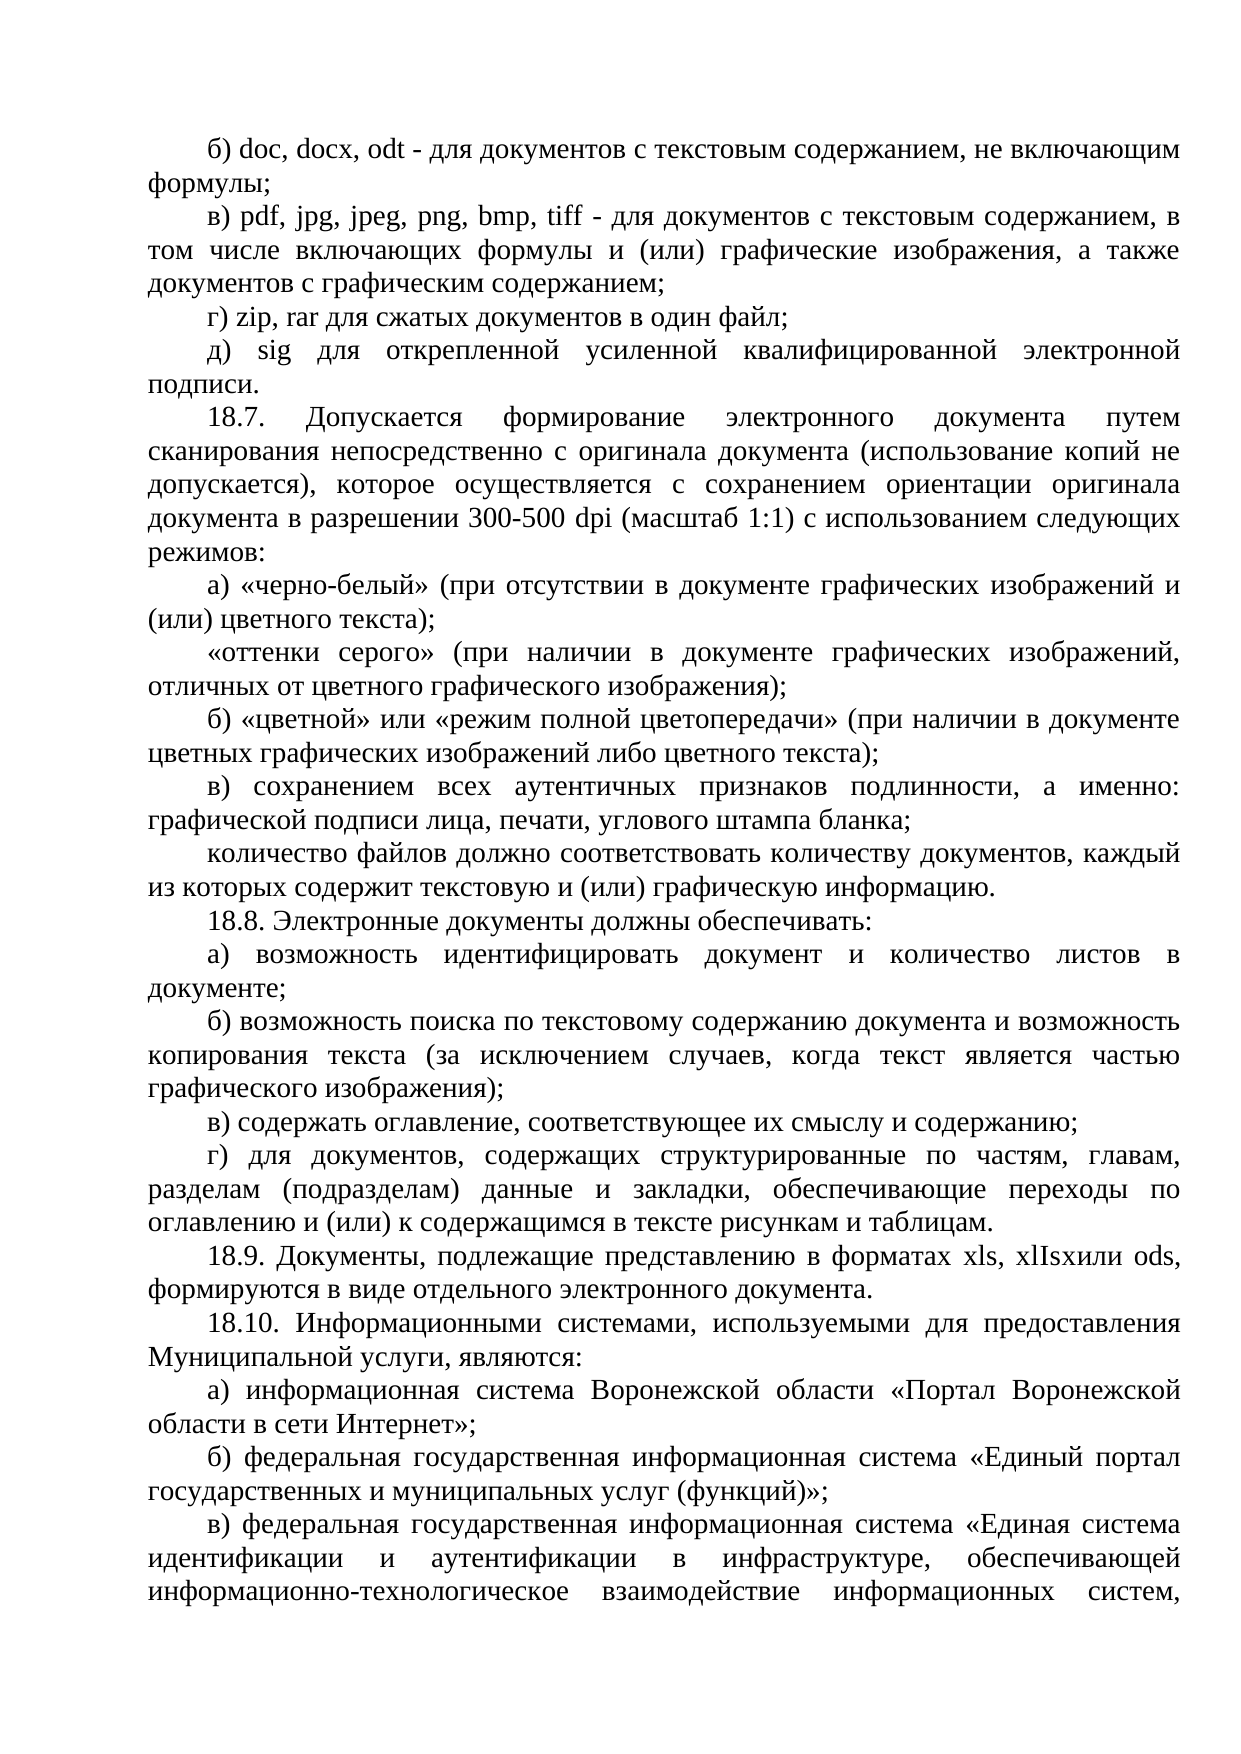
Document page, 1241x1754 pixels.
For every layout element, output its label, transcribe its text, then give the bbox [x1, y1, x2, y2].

text а) возможность идентифицировать документ и количество листов в документе; [148, 936, 1181, 1003]
text г) для документов, содержащих структурированные по частям, главам, разделам (подразделам) данные и закладки, обеспечивающие переходы по оглавлению и (или) к содержащимся в тексте рисункам и таблицам. [148, 1137, 1181, 1238]
text д) sig для открепленной усиленной квалифицированной электронной подписи. [148, 332, 1181, 399]
text б) федеральная государственная информационная система «Единый портал государственных и муниципальных услуг (функций)»; [148, 1439, 1181, 1506]
text 18.10. Информационными системами, используемыми для предоставления Муниципальной услуги, являются: [148, 1305, 1181, 1372]
text 18.7. Допускается формирование электронного документа путем сканирования непосредственно с оригинала документа (использование копий не допускается), которое осуществляется с сохранением ориентации оригинала документа в разрешении 300-500 dpi (масштаб 1:1) с использованием следующих режимов: [148, 399, 1181, 567]
text г) zip, rar для сжатых документов в один файл; [148, 299, 1181, 332]
text количество файлов должно соответствовать количеству документов, каждый из которых содержит текстовую и (или) графическую информацию. [148, 836, 1181, 903]
text 18.9. Документы, подлежащие представлению в форматах xls, xlIsxили ods, формируются в виде отдельного электронного документа. [148, 1238, 1181, 1305]
text в) сохранением всех аутентичных признаков подлинности, а именно: графической подписи лица, печати, углового штампа бланка; [148, 768, 1181, 836]
text в) pdf, jpg, jpeg, png, bmp, tiff - для документов с текстовым содержанием, в том числе включающих формулы и (или) графические изображения, а также документов с графическим содержанием; [148, 198, 1181, 299]
text в) содержать оглавление, соответствующее их смыслу и содержанию; [148, 1104, 1181, 1137]
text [148, 1506, 1181, 1607]
text а) «черно-белый» (при отсутствии в документе графических изображений и (или) цветного текста); [148, 567, 1181, 634]
text б) возможность поиска по текстовому содержанию документа и возможность копирования текста (за исключением случаев, когда текст является частью графического изображения); [148, 1003, 1181, 1104]
text а) информационная система Воронежской области «Портал Воронежской области в сети Интернет»; [148, 1372, 1181, 1439]
text «оттенки серого» (при наличии в документе графических изображений, отличных от цветного графического изображения); [148, 634, 1181, 701]
text б) doc, docx, odt - для документов с текстовым содержанием, не включающим формулы; [148, 131, 1181, 198]
text 18.8. Электронные документы должны обеспечивать: [148, 903, 1181, 936]
text б) «цветной» или «режим полной цветопередачи» (при наличии в документе цветных графических изображений либо цветного текста); [148, 701, 1181, 768]
